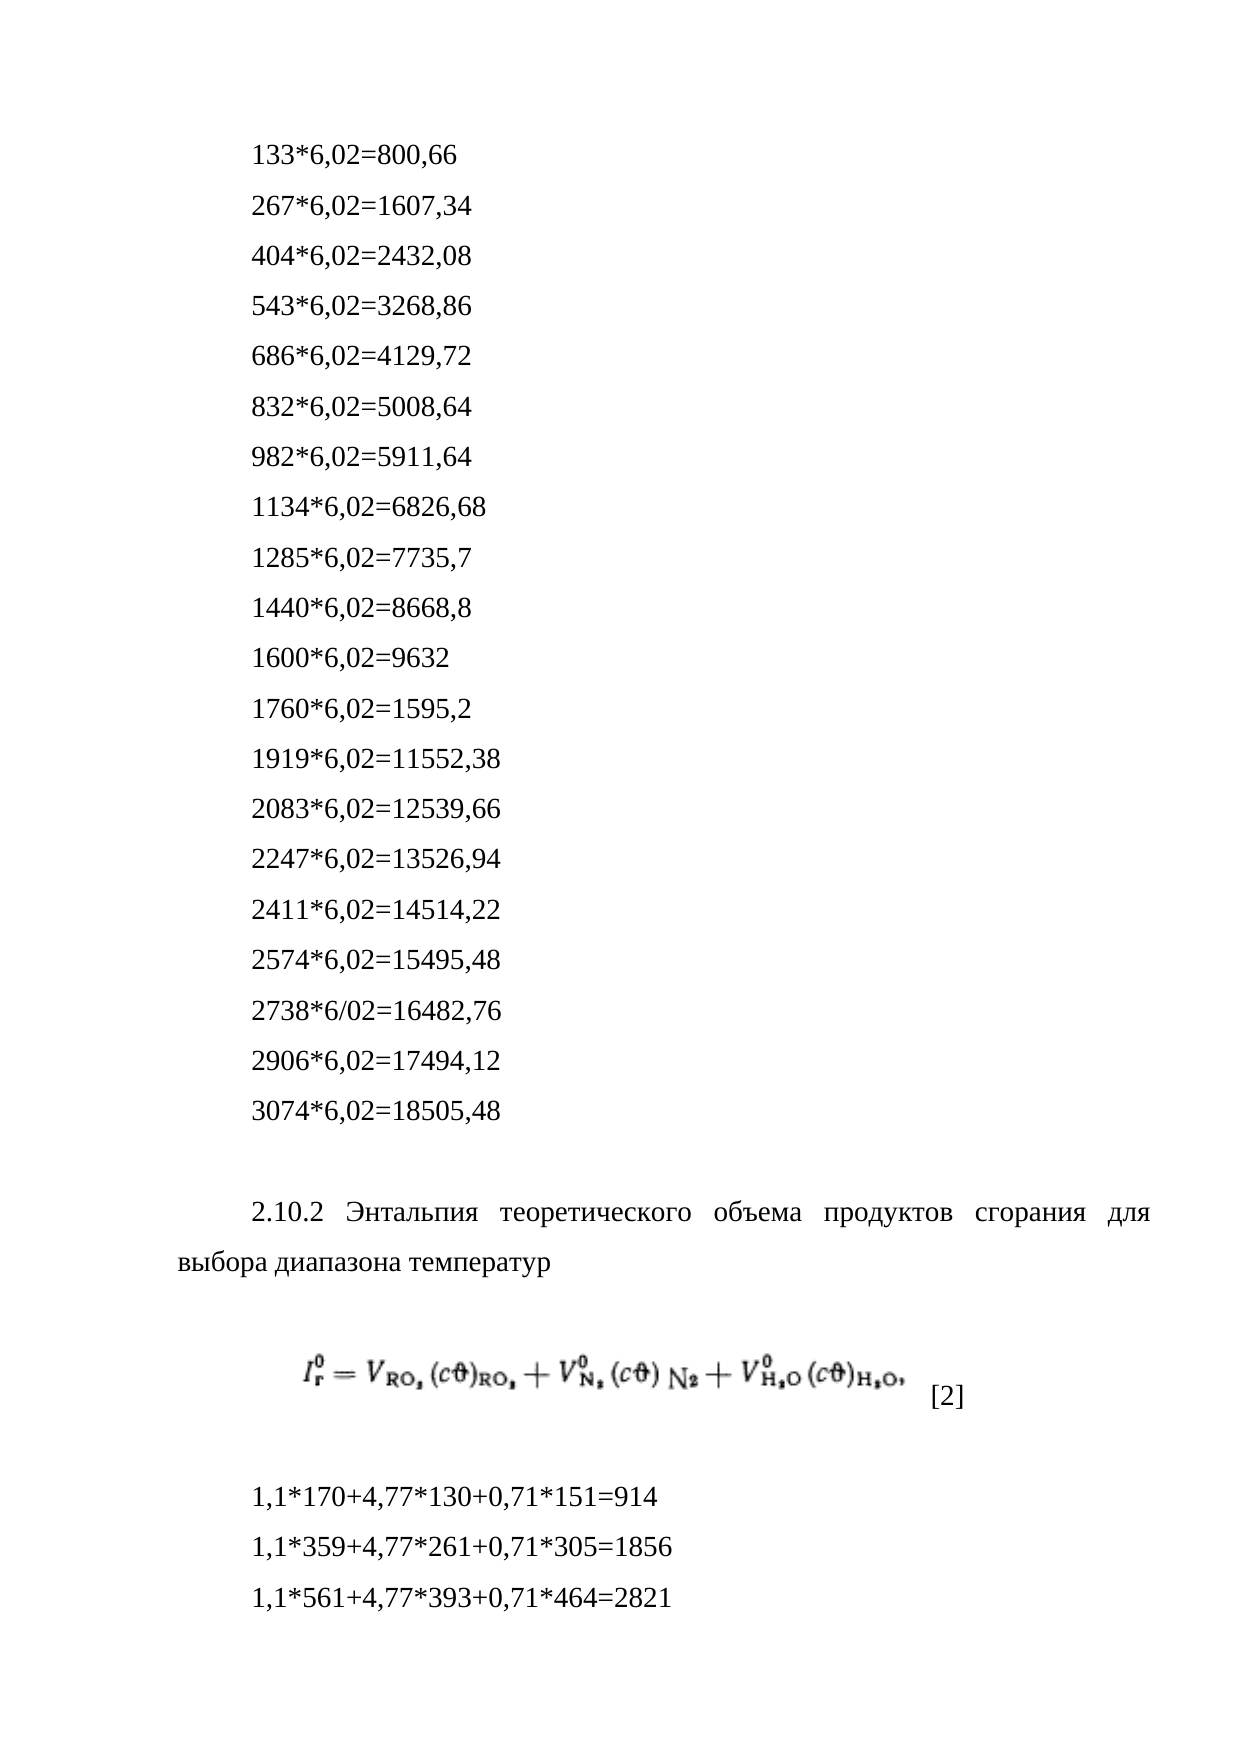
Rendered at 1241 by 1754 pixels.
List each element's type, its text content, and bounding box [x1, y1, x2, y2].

text 1,1*561+4,77*393+0,71*464=2821 [177, 1580, 1152, 1613]
text 1919*6,02=11552,38 [177, 741, 1152, 774]
text 404*6,02=2432,08 [177, 238, 1152, 271]
text 1760*6,02=1595,2 [177, 691, 1152, 724]
text 2738*6/02=16482,76 [177, 993, 1152, 1026]
text 133*6,02=800,66 [177, 137, 1152, 171]
picture [251, 1344, 923, 1406]
text 982*6,02=5911,64 [177, 439, 1152, 473]
text 2574*6,02=15495,48 [177, 942, 1152, 976]
text 2247*6,02=13526,94 [177, 842, 1152, 875]
text 1,1*170+4,77*130+0,71*151=914 [177, 1479, 1152, 1513]
text 686*6,02=4129,72 [177, 338, 1152, 372]
text 2411*6,02=14514,22 [177, 892, 1152, 926]
text 2.10.2 Энтальпия теоретического объема продуктов сгорания для выбора диапазона температур [177, 1194, 1152, 1278]
text 1134*6,02=6826,68 [177, 489, 1152, 523]
text 3074*6,02=18505,48 [177, 1093, 1152, 1127]
text 543*6,02=3268,86 [177, 288, 1152, 322]
text 2083*6,02=12539,66 [177, 791, 1152, 825]
text 2906*6,02=17494,12 [177, 1043, 1152, 1076]
text 1600*6,02=9632 [177, 640, 1152, 674]
text 1285*6,02=7735,7 [177, 540, 1152, 573]
text 1440*6,02=8668,8 [177, 590, 1152, 624]
text 267*6,02=1607,34 [177, 188, 1152, 221]
text 832*6,02=5008,64 [177, 389, 1152, 422]
text 1,1*359+4,77*261+0,71*305=1856 [177, 1529, 1152, 1563]
